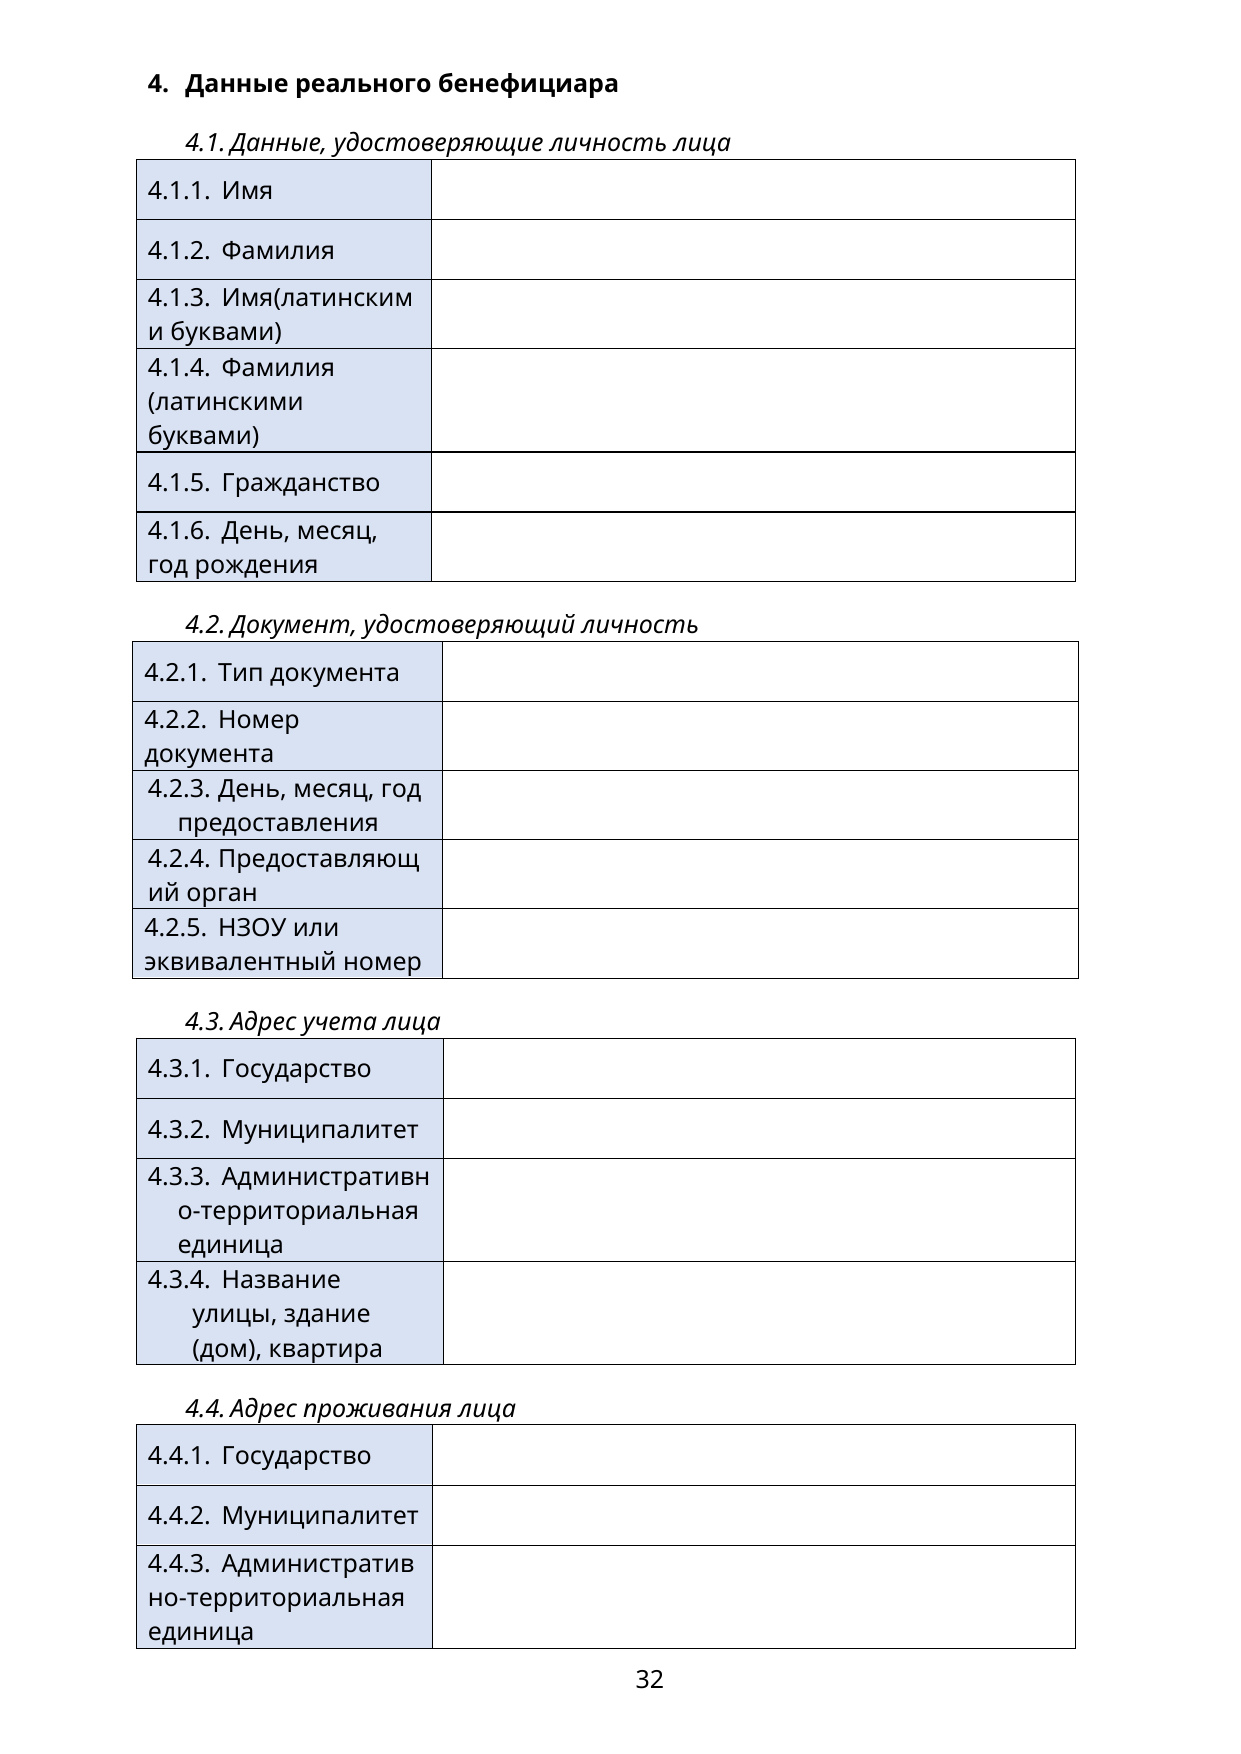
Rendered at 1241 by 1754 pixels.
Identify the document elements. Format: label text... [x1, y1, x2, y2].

table_cell [432, 220, 1075, 279]
table_cell Гражданство [137, 453, 431, 511]
table_cell День, месяц, год рождения [137, 513, 431, 581]
table_cell [433, 1546, 1075, 1648]
table_cell Административно-территориальная единица [137, 1159, 443, 1261]
table_header [433, 1425, 1075, 1484]
list Документ, удостоверяющий личность [185, 607, 1152, 641]
table_cell Номер документа [133, 702, 442, 770]
table_header Тип документа [133, 642, 442, 701]
table_cell [444, 1159, 1075, 1261]
table_cell Имя(латинскими буквами) [137, 280, 431, 348]
table_cell [432, 513, 1075, 581]
table_cell [432, 280, 1075, 348]
table_cell Название улицы, здание (дом), квартира [137, 1262, 443, 1364]
table_cell [443, 771, 1078, 839]
table_cell [432, 453, 1075, 511]
table_cell Муниципалитет [137, 1486, 432, 1544]
table_header Государство [137, 1425, 432, 1484]
table_cell [444, 1262, 1075, 1364]
list Данные реального бенефициара [148, 66, 1152, 100]
table_cell Предоставляющий орган [133, 840, 442, 908]
list Данные, удостоверяющие личность лица [185, 125, 1152, 159]
table_header Государство [137, 1039, 443, 1098]
table_header [444, 1039, 1075, 1098]
table_cell День, месяц, год предоставления [133, 771, 442, 839]
table_cell НЗОУ или эквивалентный номер [133, 909, 442, 977]
list Адрес проживания лица [185, 1390, 1152, 1424]
table_cell [443, 702, 1078, 770]
table_header [443, 642, 1078, 701]
list Адрес учета лица [185, 1003, 1152, 1038]
table_header Имя [137, 160, 431, 219]
table_cell [443, 840, 1078, 908]
table_cell [433, 1486, 1075, 1544]
table_cell Фамилия (латинскими буквами) [137, 349, 431, 451]
table_cell [432, 349, 1075, 451]
table_header [432, 160, 1075, 219]
table_cell Муниципалитет [137, 1099, 443, 1158]
table_cell [443, 909, 1078, 977]
table_cell [444, 1099, 1075, 1158]
table_cell Административно-территориальная единица [137, 1546, 432, 1648]
table_cell Фамилия [137, 220, 431, 279]
